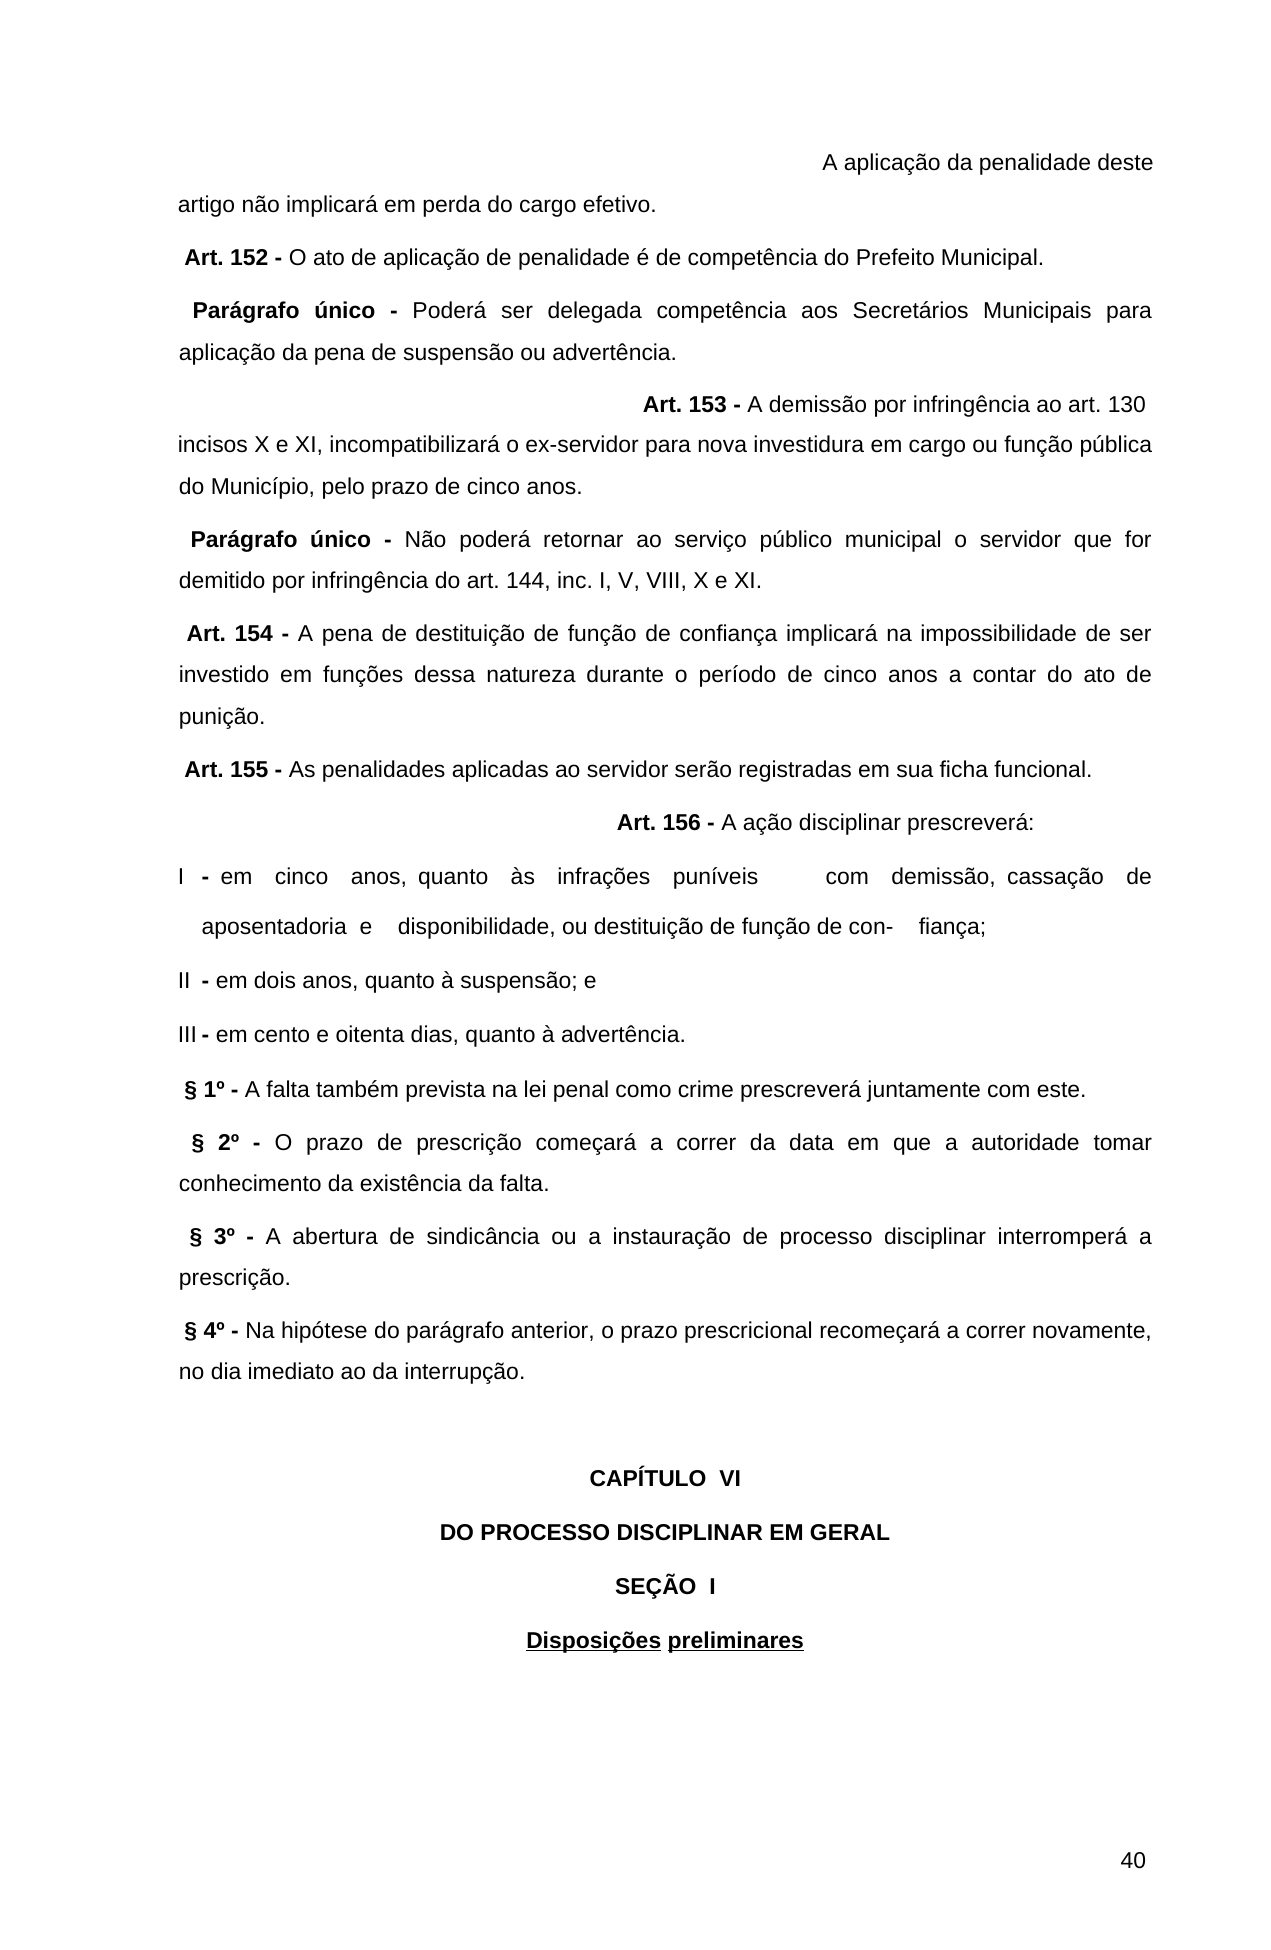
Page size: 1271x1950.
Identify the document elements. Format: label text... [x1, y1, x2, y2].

text § 2º - O prazo de prescrição começará a correr da data em que a autoridade tomar conhecimento da existência da falta. [178, 1128, 1153, 1196]
list - em dois anos, quanto à suspensão; e [178, 967, 1153, 993]
text Art. 154 - A pena de destituição de função de confiança implicará na impossibilidade de ser investido em funções dessa natureza durante o período de cinco anos a contar do ato de punição. [178, 620, 1153, 729]
list - em cento e oitenta dias, quanto à advertência. [178, 1021, 1153, 1047]
text § 4º - Na hipótese do parágrafo anterior, o prazo prescricional recomeçará a correr novamente, no dia imediato ao da interrupção. [178, 1317, 1153, 1385]
text § 1º - A falta também prevista na lei penal como crime prescreverá juntamente com este. [178, 1076, 1153, 1102]
subtitle Disposições preliminares [179, 1627, 1151, 1653]
text DO PROCESSO DISCIPLINAR EM GERAL [180, 1519, 1149, 1545]
text Art. 152 - O ato de aplicação de penalidade é de competência do Prefeito Municipal. [178, 244, 1153, 271]
text artigo não implicará em perda do cargo efetivo. [178, 191, 1153, 217]
text Art. 156 - A ação disciplinar prescreverá: [177, 808, 1153, 835]
text incisos X e XI, incompatibilizará o ex-servidor para nova investidura em cargo ou função pública do Município, pelo prazo de cinco anos. [178, 431, 1153, 499]
list - em cinco anos, quanto às infrações puníveis com demissão, cassação de aposentadoria e disponibilidade, ou destituição de função de con- fiança; [178, 863, 1153, 939]
text § 3º - A abertura de sindicância ou a instauração de processo disciplinar interromperá a prescrição. [178, 1223, 1153, 1290]
text Parágrafo único - Não poderá retornar ao serviço público municipal o servidor que for demitido por infringência do art. 144, inc. I, V, VIII, X e XI. [178, 526, 1153, 593]
text Art. 155 - As penalidades aplicadas ao servidor serão registradas em sua ficha funcional. [178, 756, 1153, 782]
text A aplicação da penalidade deste [543, 149, 1153, 176]
text Parágrafo único - Poderá ser delegada competência aos Secretários Municipais para aplicação da pena de suspensão ou advertência. [178, 297, 1153, 365]
text Art. 153 - A demissão por infringência ao art. 130 [177, 391, 1153, 418]
text CAPÍTULO VI [180, 1464, 1150, 1491]
subtitle SEÇÃO I [180, 1573, 1150, 1599]
